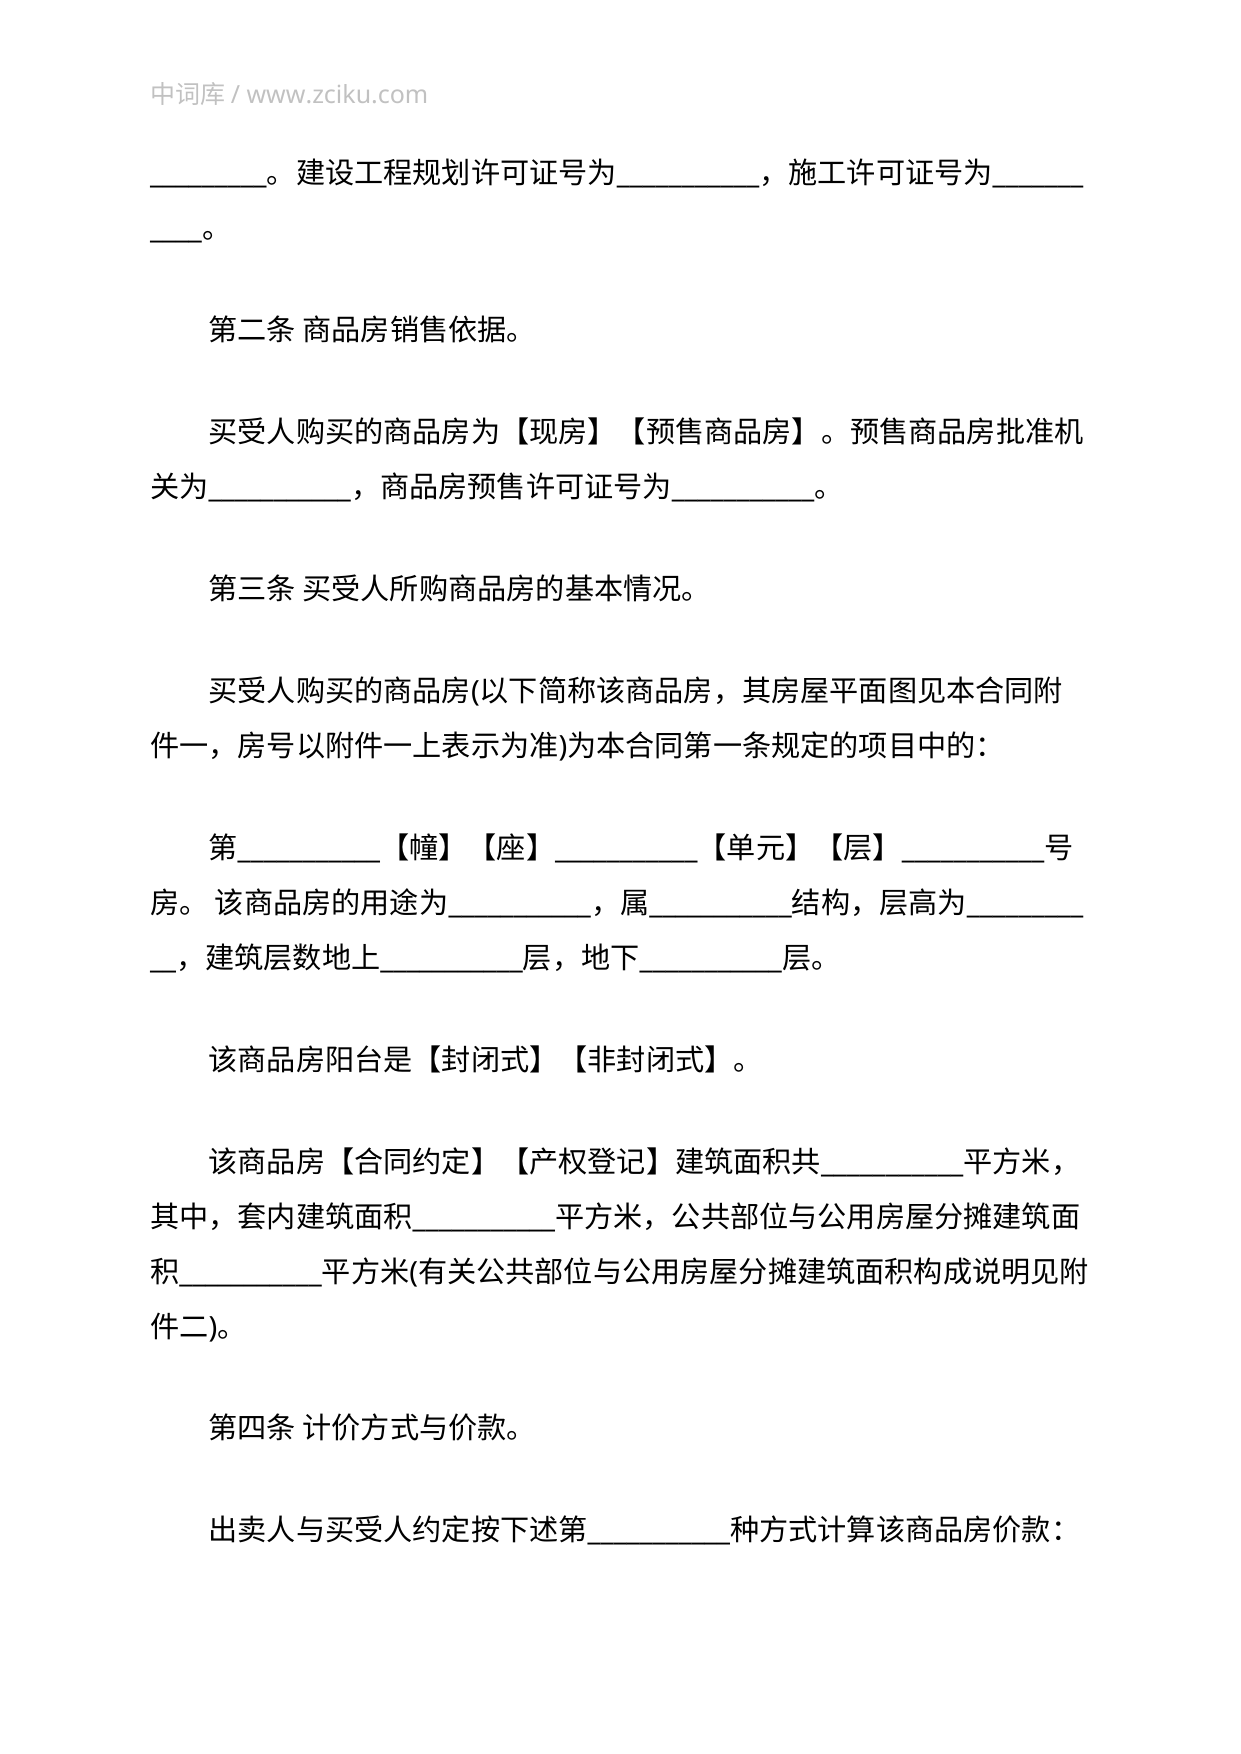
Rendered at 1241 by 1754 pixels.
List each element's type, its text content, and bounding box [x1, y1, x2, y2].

text 该商品房阳台是【封闭式】【非封闭式】。 [150, 1036, 1090, 1079]
text 第三条 买受人所购商品房的基本情况。 [150, 566, 1090, 608]
text 出卖人与买受人约定按下述第___________种方式计算该商品房价款： [150, 1507, 1090, 1549]
text 第___________【幢】【座】___________【单元】【层】___________号房。 该商品房的用途为___________，属___________结构，层高为___________，建筑层数地上___________层，地下___________层。 [150, 824, 1090, 977]
text 第四条 计价方式与价款。 [150, 1405, 1090, 1447]
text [150, 150, 1090, 247]
text 第二条 商品房销售依据。 [150, 307, 1090, 349]
text 该商品房【合同约定】【产权登记】建筑面积共___________平方米，其中，套内建筑面积___________平方米，公共部位与公用房屋分摊建筑面积___________平方米(有关公共部位与公用房屋分摊建筑面积构成说明见附件二)。 [150, 1138, 1090, 1346]
text 买受人购买的商品房为【现房】【预售商品房】。预售商品房批准机关为___________，商品房预售许可证号为___________。 [150, 409, 1090, 506]
text 买受人购买的商品房(以下简称该商品房，其房屋平面图见本合同附件一，房号以附件一上表示为准)为本合同第一条规定的项目中的： [150, 667, 1090, 765]
